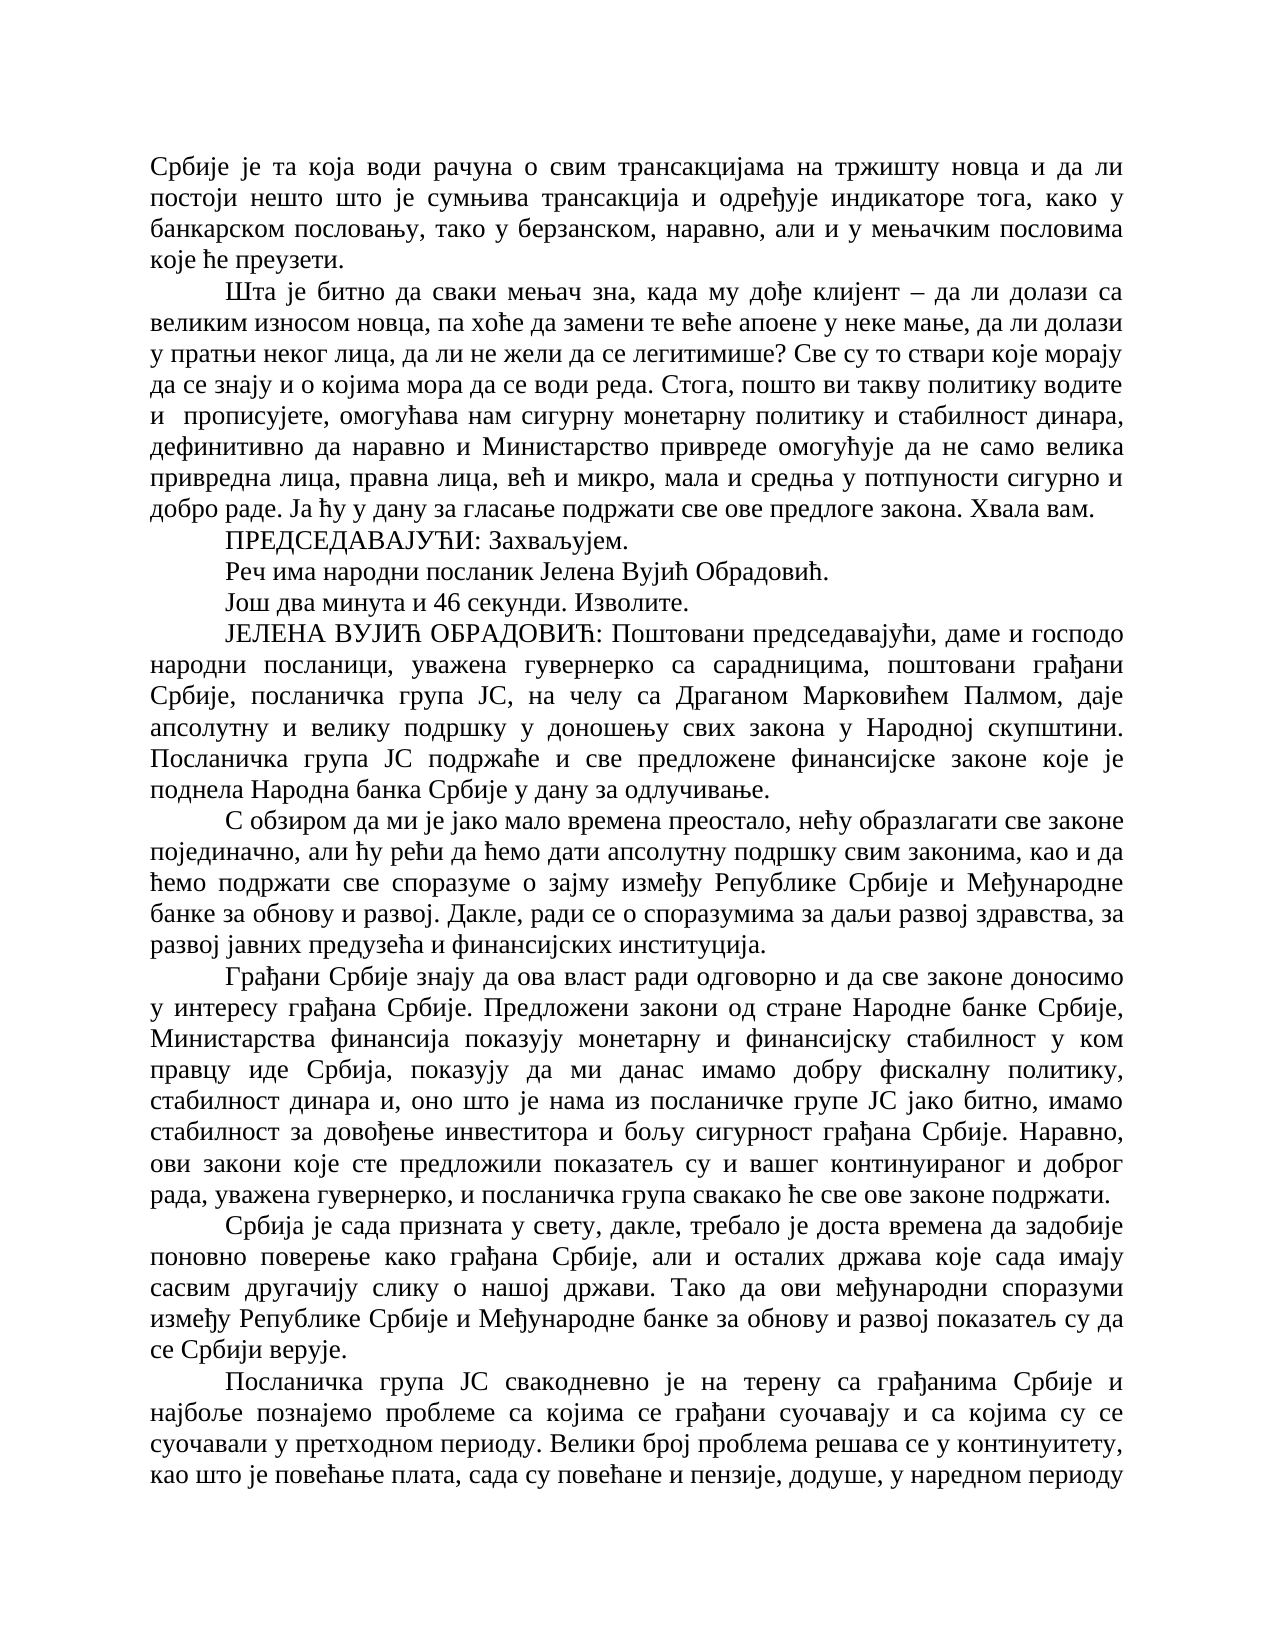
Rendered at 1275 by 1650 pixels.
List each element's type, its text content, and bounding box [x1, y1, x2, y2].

text Грађани Србије знају да ова власт ради одговорно и да све законе доносимо у интересу грађана Србије. Предложени закони од стране Народне банке Србије, Министарства финансија показују монетарну и финансијску стабилност у ком правцу иде Србија, показују да ми данас имамо добру фискалну политику, стабилност динара и, оно што је нама из посланичке групе ЈС јако битно, имамо стабилност за довођење инвеститора и бољу сигурност грађана Србије. Наравно, ови закони које сте предложили показатељ су и вашег континуираног и доброг рада, уважена гувернерко, и посланичка група свакако ће све ове законе подржати. [150, 960, 1125, 1209]
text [150, 1365, 1125, 1489]
text Реч има народни посланик Јелена Вујић Обрадовић. [150, 555, 1125, 586]
text ПРЕДСЕДАВАЈУЋИ: Захваљујем. [150, 524, 1125, 555]
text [150, 150, 1125, 274]
text Још два минута и 46 секунди. Изволите. [150, 586, 1125, 617]
text Србија је сада призната у свету, дакле, требало је доста времена да задобије поновно поверење како грађана Србије, али и осталих држава које сада имају сасвим другачију слику о нашој држави. Тако да ови међународни споразуми између Републике Србије и Међународне банке за обнову и развој показатељ су да се Србији верује. [150, 1209, 1125, 1365]
text Шта је битно да сваки мењач зна, када му дође клијент – да ли долази са великим износом новца, па хоће да замени те веће апоене у неке мање, да ли долази у пратњи неког лица, да ли не жели да се легитимише? Све су то ствари које морају да се знају и о којима мора да се води реда. Стога, пошто ви такву политику водите и прописујете, омогућава нам сигурну монетарну политику и стабилност динара, дефинитивно да наравно и Министарство привреде омогућује да не само велика привредна лица, правна лица, већ и микро, мала и средња у потпуности сигурно и добро раде. Ја ћу у дану за гласање подржати све ове предлоге закона. Хвала вам. [150, 274, 1125, 524]
text С обзиром да ми је јако мало времена преостало, нећу образлагати све законе појединачно, али ћу рећи да ћемо дати апсолутну подршку свим законима, као и да ћемо подржати све споразуме о зајму између Републике Србије и Међународне банке за обнову и развој. Дакле, ради се о споразумима за даљи развој здравства, за развој јавних предузећа и финансијских институција. [150, 804, 1125, 960]
text ЈЕЛЕНА ВУЈИЋ ОБРАДОВИЋ: Поштовани председавајући, даме и господо народни посланици, уважена гувернерко са сарадницима, поштовани грађани Србије, посланичка група ЈС, на челу са Драганом Марковићем Палмом, даје апсолутну и велику подршку у доношењу свих закона у Народној скупштини. Посланичка група ЈС подржаће и све предложене финансијске законе које је поднела Народна банка Србије у дану за одлучивање. [150, 617, 1125, 804]
